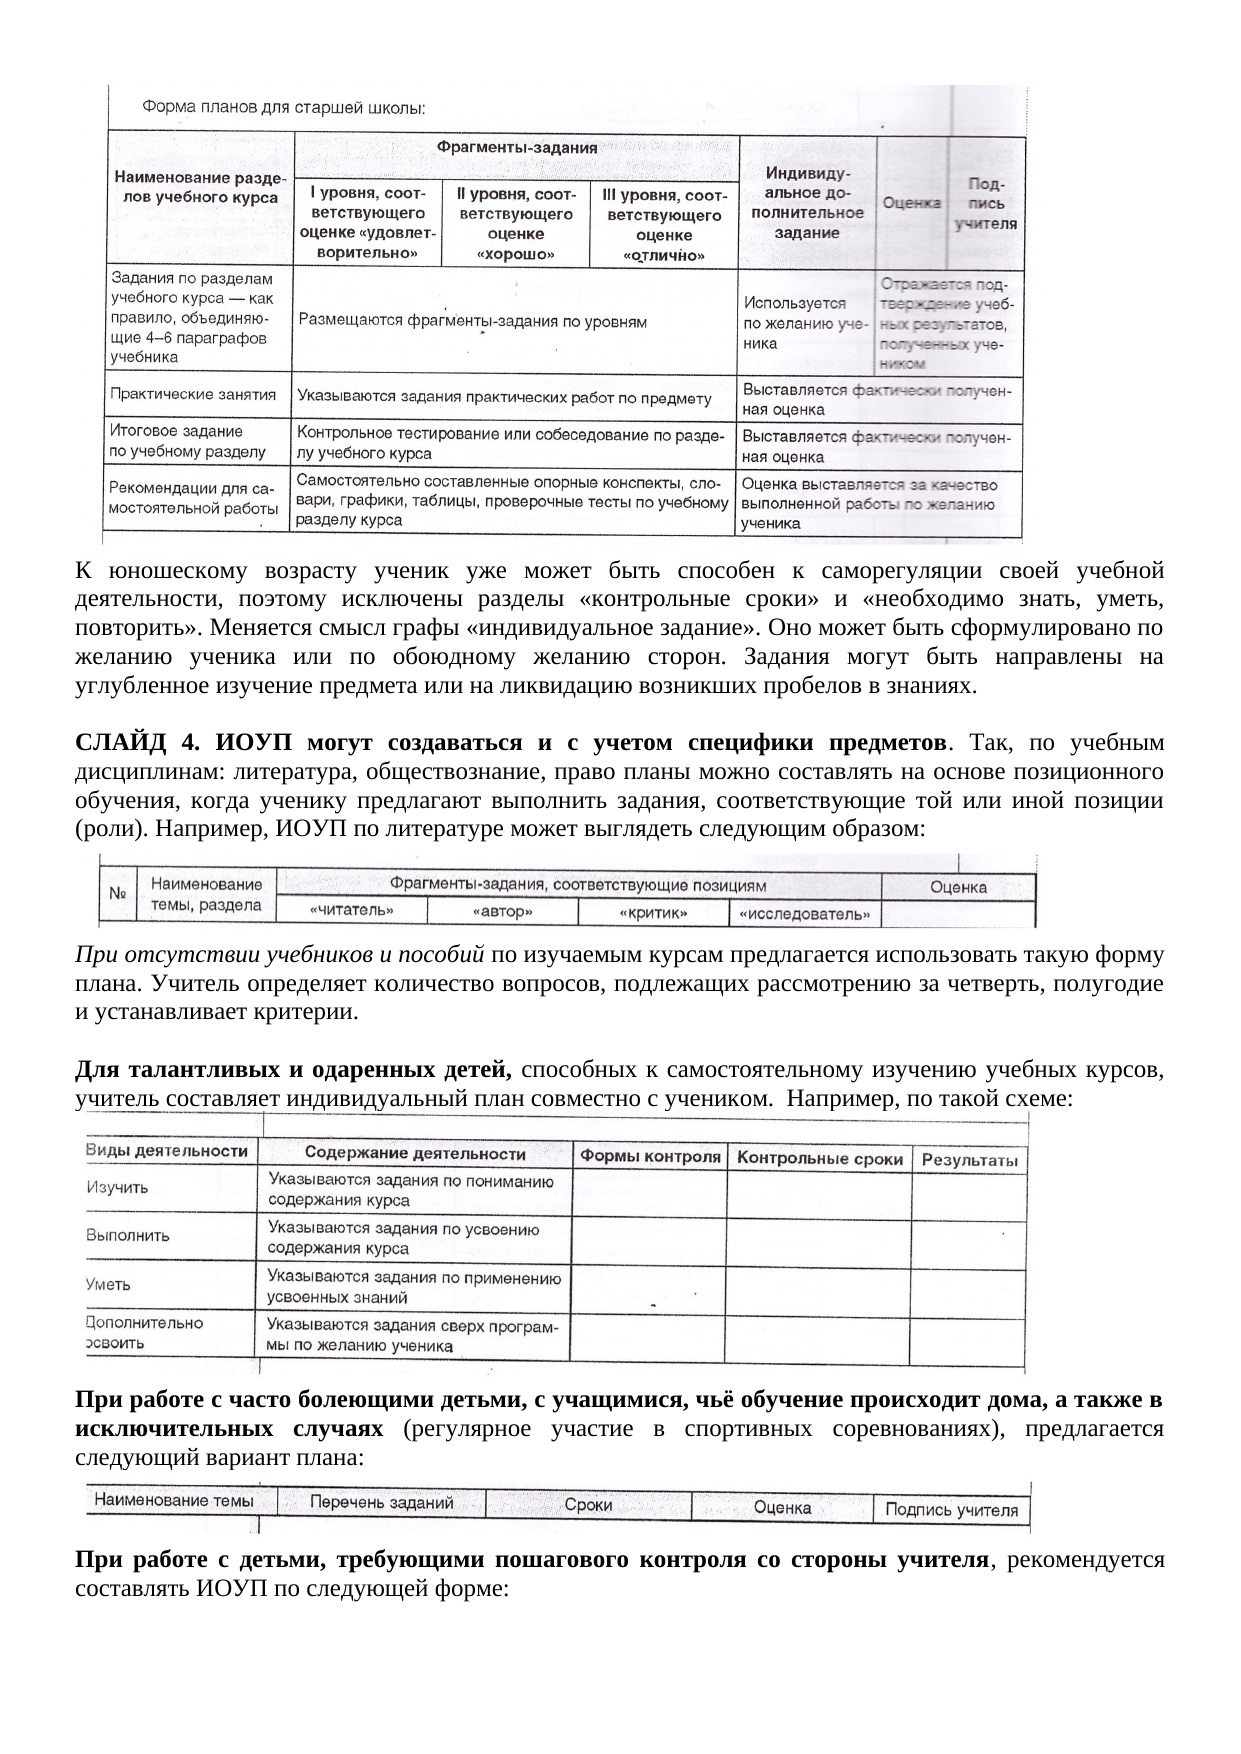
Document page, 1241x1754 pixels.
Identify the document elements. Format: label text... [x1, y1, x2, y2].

text СЛАЙД 4. ИОУП могут создаваться и с учетом специфики предметов. Так, по учебным дисциплинам: литература, обществознание, право планы можно составлять на основе позиционного обучения, когда ученику предлагают выполнить задания, соответствующие той или иной позиции (роли). Например, ИОУП по литературе может выглядеть следующим образом: [75, 727, 1165, 842]
picture [75, 1470, 1050, 1545]
text Для талантливых и одаренных детей, способных к самостоятельному изучению учебных курсов, учитель составляет индивидуальный план совместно с учеником. Например, по такой схеме: [75, 1054, 1165, 1111]
text При работе с часто болеющими детьми, с учащимися, чьё обучение происходит дома, а также в исключительных случаях (регулярное участие в спортивных соревнованиях), предлагается следующий вариант плана: [75, 1384, 1165, 1471]
picture [75, 1111, 1050, 1385]
text К юношескому возрасту ученик уже может быть способен к саморегуляции своей учебной деятельности, поэтому исключены разделы «контрольные сроки» и «необходимо знать, уметь, повторить». Меняется смысл графы «индивидуальное задание». Оно может быть сформулировано по желанию ученика или по обоюдному желанию сторон. Задания могут быть направлены на углубленное изучение предмета или на ликвидацию возникших пробелов в знаниях. [75, 555, 1165, 698]
text При работе с детьми, требующими пошагового контроля со стороны учителя, рекомендуется составлять ИОУП по следующей форме: [75, 1544, 1165, 1602]
picture [75, 75, 1050, 555]
text При отсутствии учебников и пособий по изучаемым курсам предлагается использовать такую форму плана. Учитель определяет количество вопросов, подлежащих рассмотрению за четверть, полугодие и устанавливает критерии. [75, 939, 1165, 1025]
picture [75, 842, 1050, 939]
